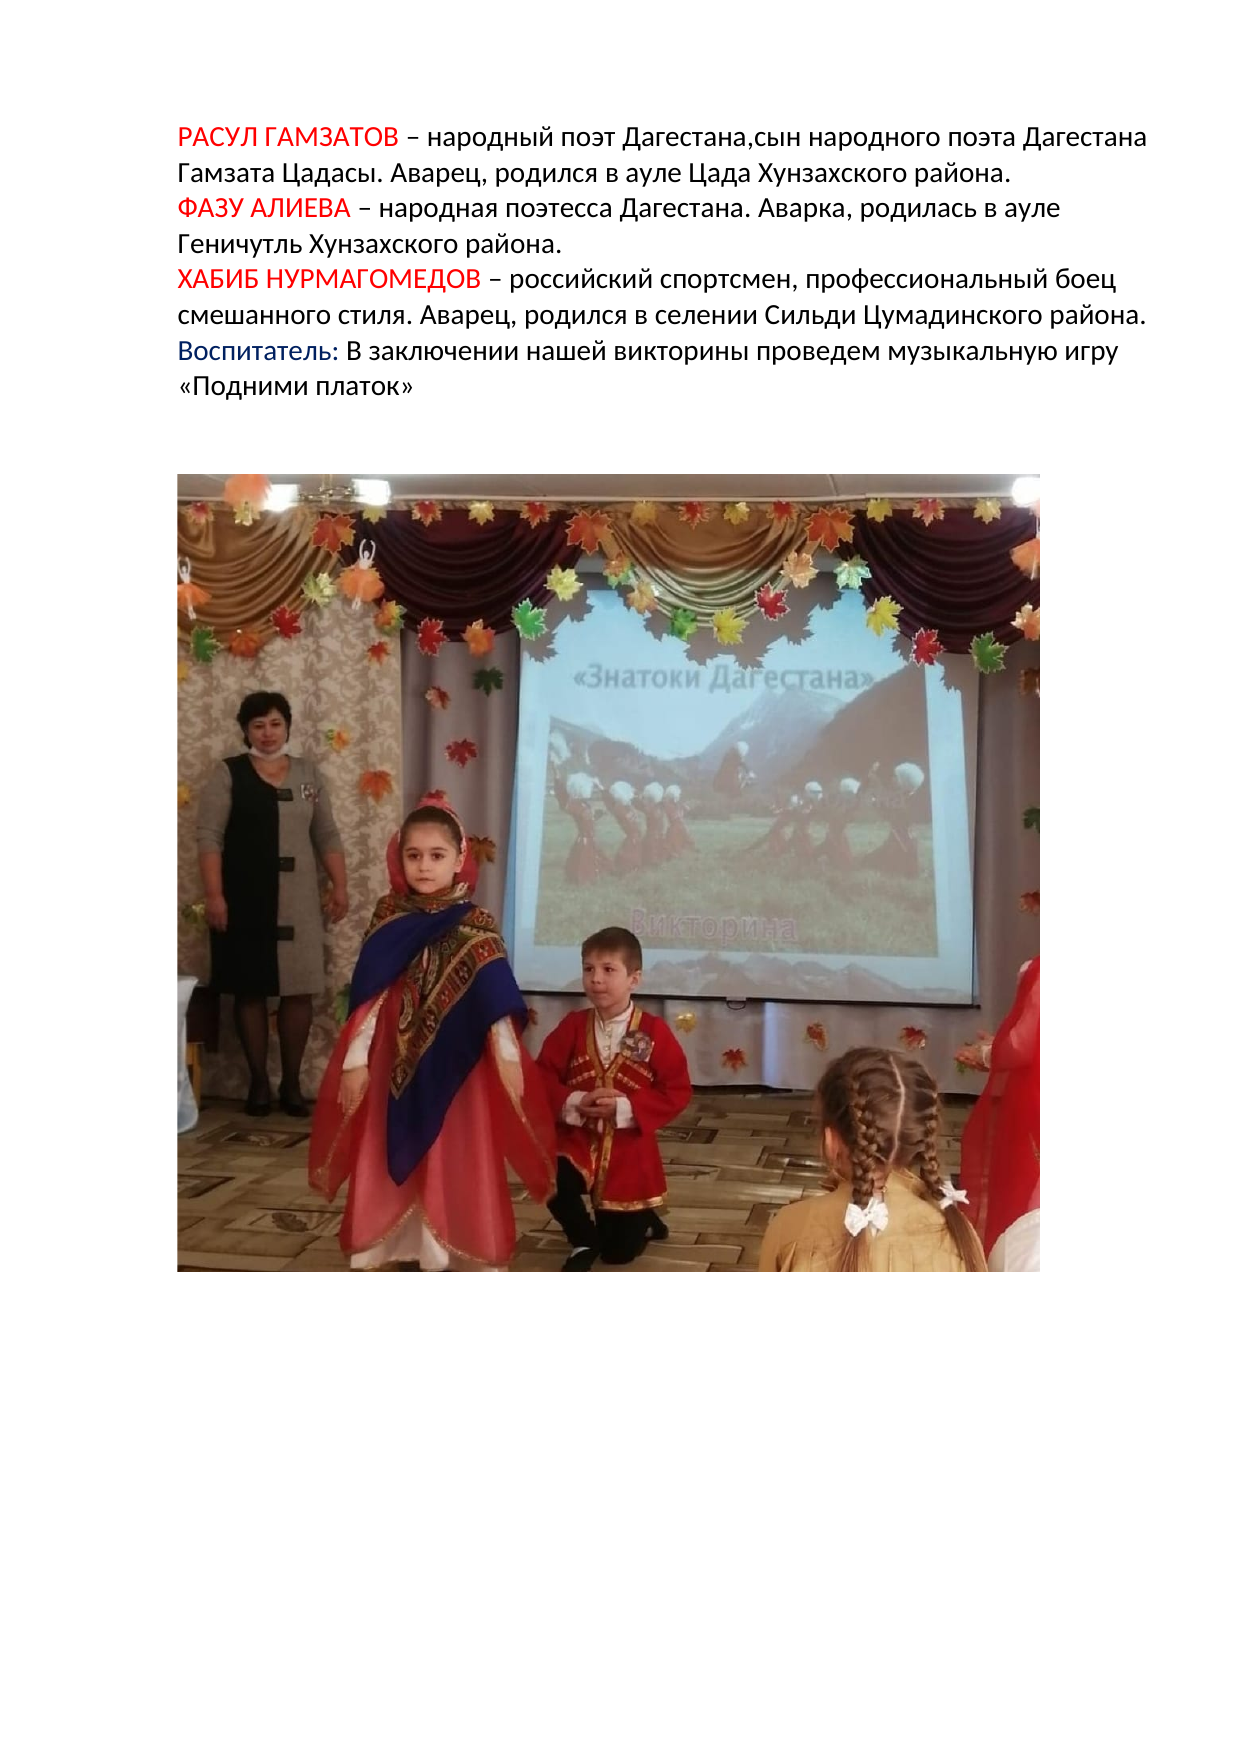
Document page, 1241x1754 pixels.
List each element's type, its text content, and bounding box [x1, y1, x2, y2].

picture [177, 474, 1040, 1272]
text ХАБИБ НУРМАГОМЕДОВ – российский спортсмен, профессиональный боец смешанного стиля. Аварец, родился в селении Сильди Цумадинского района. [177, 261, 1152, 332]
text Воспитатель: В заключении нашей викторины проведем музыкальную игру «Подними платок» [177, 332, 1152, 403]
text РАСУЛ ГАМЗАТОВ – народный поэт Дагестана,сын народного поэта Дагестана Гамзата Цадасы. Аварец, родился в ауле Цада Хунзахского района. [177, 118, 1152, 189]
text ФАЗУ АЛИЕВА – народная поэтесса Дагестана. Аварка, родилась в ауле Геничутль Хунзахского района. [177, 189, 1152, 261]
